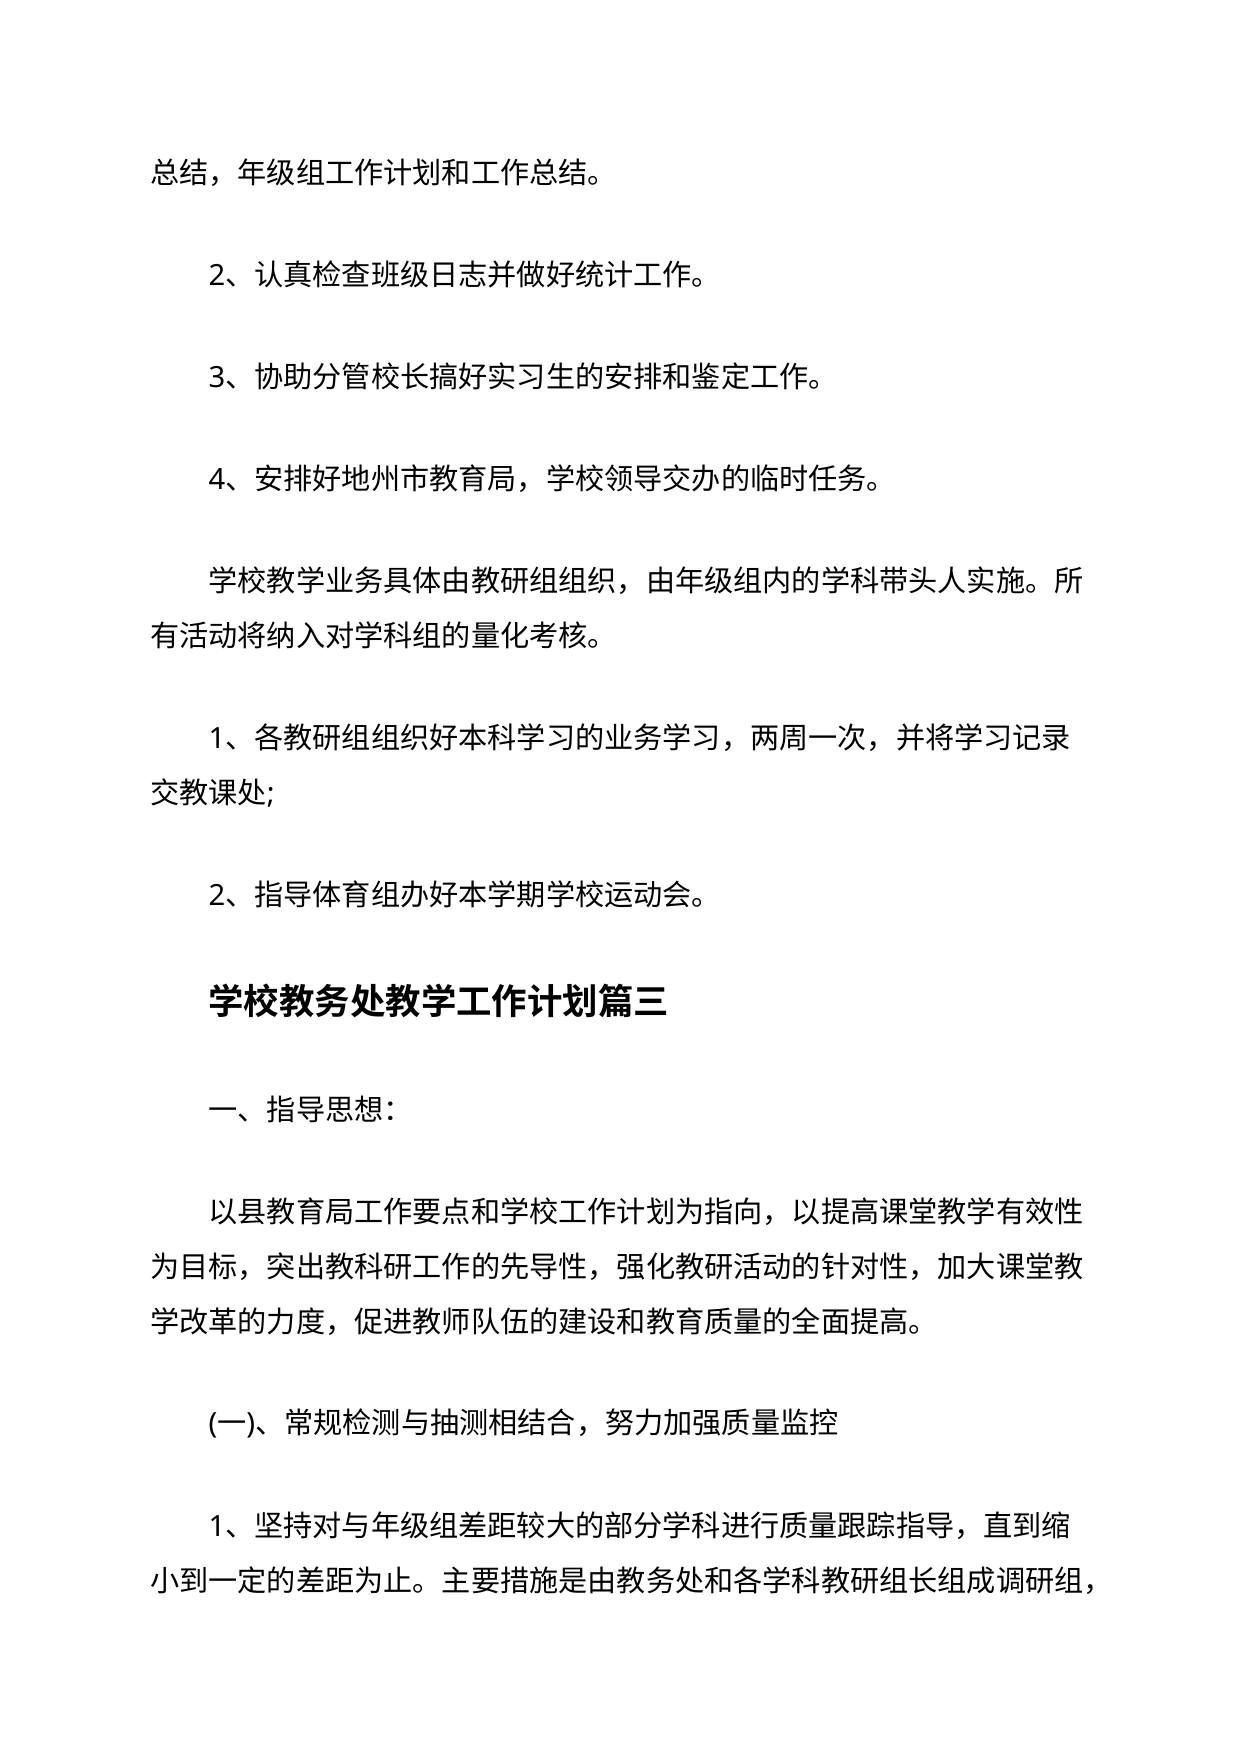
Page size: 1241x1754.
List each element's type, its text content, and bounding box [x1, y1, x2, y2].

text 2、指导体育组办好本学期学校运动会。 [150, 871, 1090, 914]
text 学校教学业务具体由教研组组织，由年级组内的学科带头人实施。所有活动将纳入对学科组的量化考核。 [150, 558, 1090, 655]
text 学校教务处教学工作计划篇三 [150, 973, 1090, 1024]
text 3、协助分管校长搞好实习生的安排和鉴定工作。 [150, 354, 1090, 396]
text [150, 150, 1090, 192]
text 以县教育局工作要点和学校工作计划为指向，以提高课堂教学有效性为目标，突出教科研工作的先导性，强化教研活动的针对性，加大课堂教学改革的力度，促进教师队伍的建设和教育质量的全面提高。 [150, 1188, 1090, 1341]
text (一)、常规检测与抽测相结合，努力加强质量监控 [150, 1400, 1090, 1442]
text 2、认真检查班级日志并做好统计工作。 [150, 252, 1090, 294]
text 一、指导思想： [150, 1087, 1090, 1129]
text 1、各教研组组织好本科学习的业务学习，两周一次，并将学习记录交教课处; [150, 714, 1090, 812]
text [150, 1502, 1090, 1599]
text 4、安排好地州市教育局，学校领导交办的临时任务。 [150, 456, 1090, 498]
